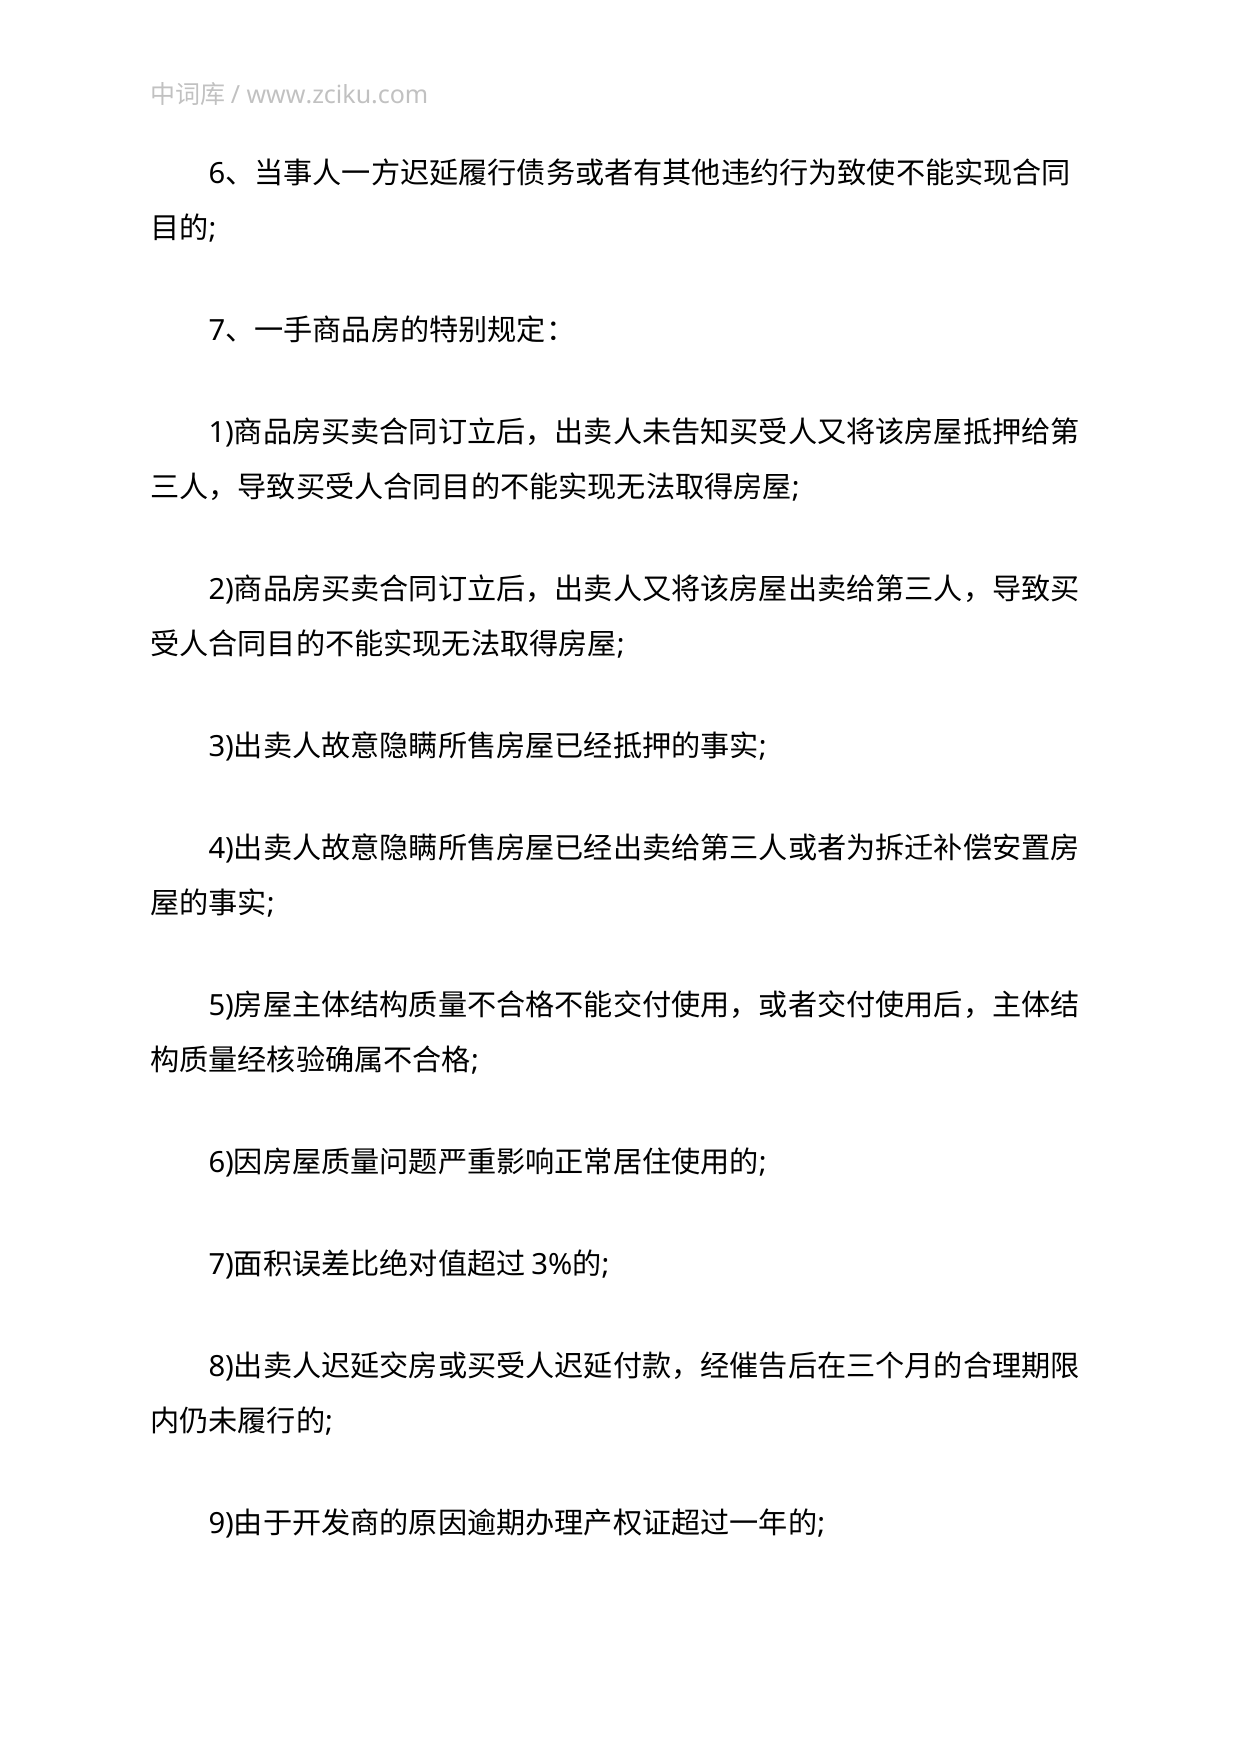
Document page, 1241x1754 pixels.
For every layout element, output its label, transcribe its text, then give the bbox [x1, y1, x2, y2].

text 7、一手商品房的特别规定： [150, 307, 1090, 349]
text 7)面积误差比绝对值超过3%的; [150, 1241, 1090, 1283]
text 8)出卖人迟延交房或买受人迟延付款，经催告后在三个月的合理期限内仍未履行的; [150, 1343, 1090, 1440]
text 2)商品房买卖合同订立后，出卖人又将该房屋出卖给第三人，导致买受人合同目的不能实现无法取得房屋; [150, 566, 1090, 663]
text 3)出卖人故意隐瞒所售房屋已经抵押的事实; [150, 723, 1090, 765]
text 6、当事人一方迟延履行债务或者有其他违约行为致使不能实现合同目的; [150, 150, 1090, 247]
text 5)房屋主体结构质量不合格不能交付使用，或者交付使用后，主体结构质量经核验确属不合格; [150, 982, 1090, 1079]
text 1)商品房买卖合同订立后，出卖人未告知买受人又将该房屋抵押给第三人，导致买受人合同目的不能实现无法取得房屋; [150, 409, 1090, 506]
text 4)出卖人故意隐瞒所售房屋已经出卖给第三人或者为拆迁补偿安置房屋的事实; [150, 825, 1090, 922]
text 6)因房屋质量问题严重影响正常居住使用的; [150, 1139, 1090, 1181]
text 9)由于开发商的原因逾期办理产权证超过一年的; [150, 1500, 1090, 1542]
